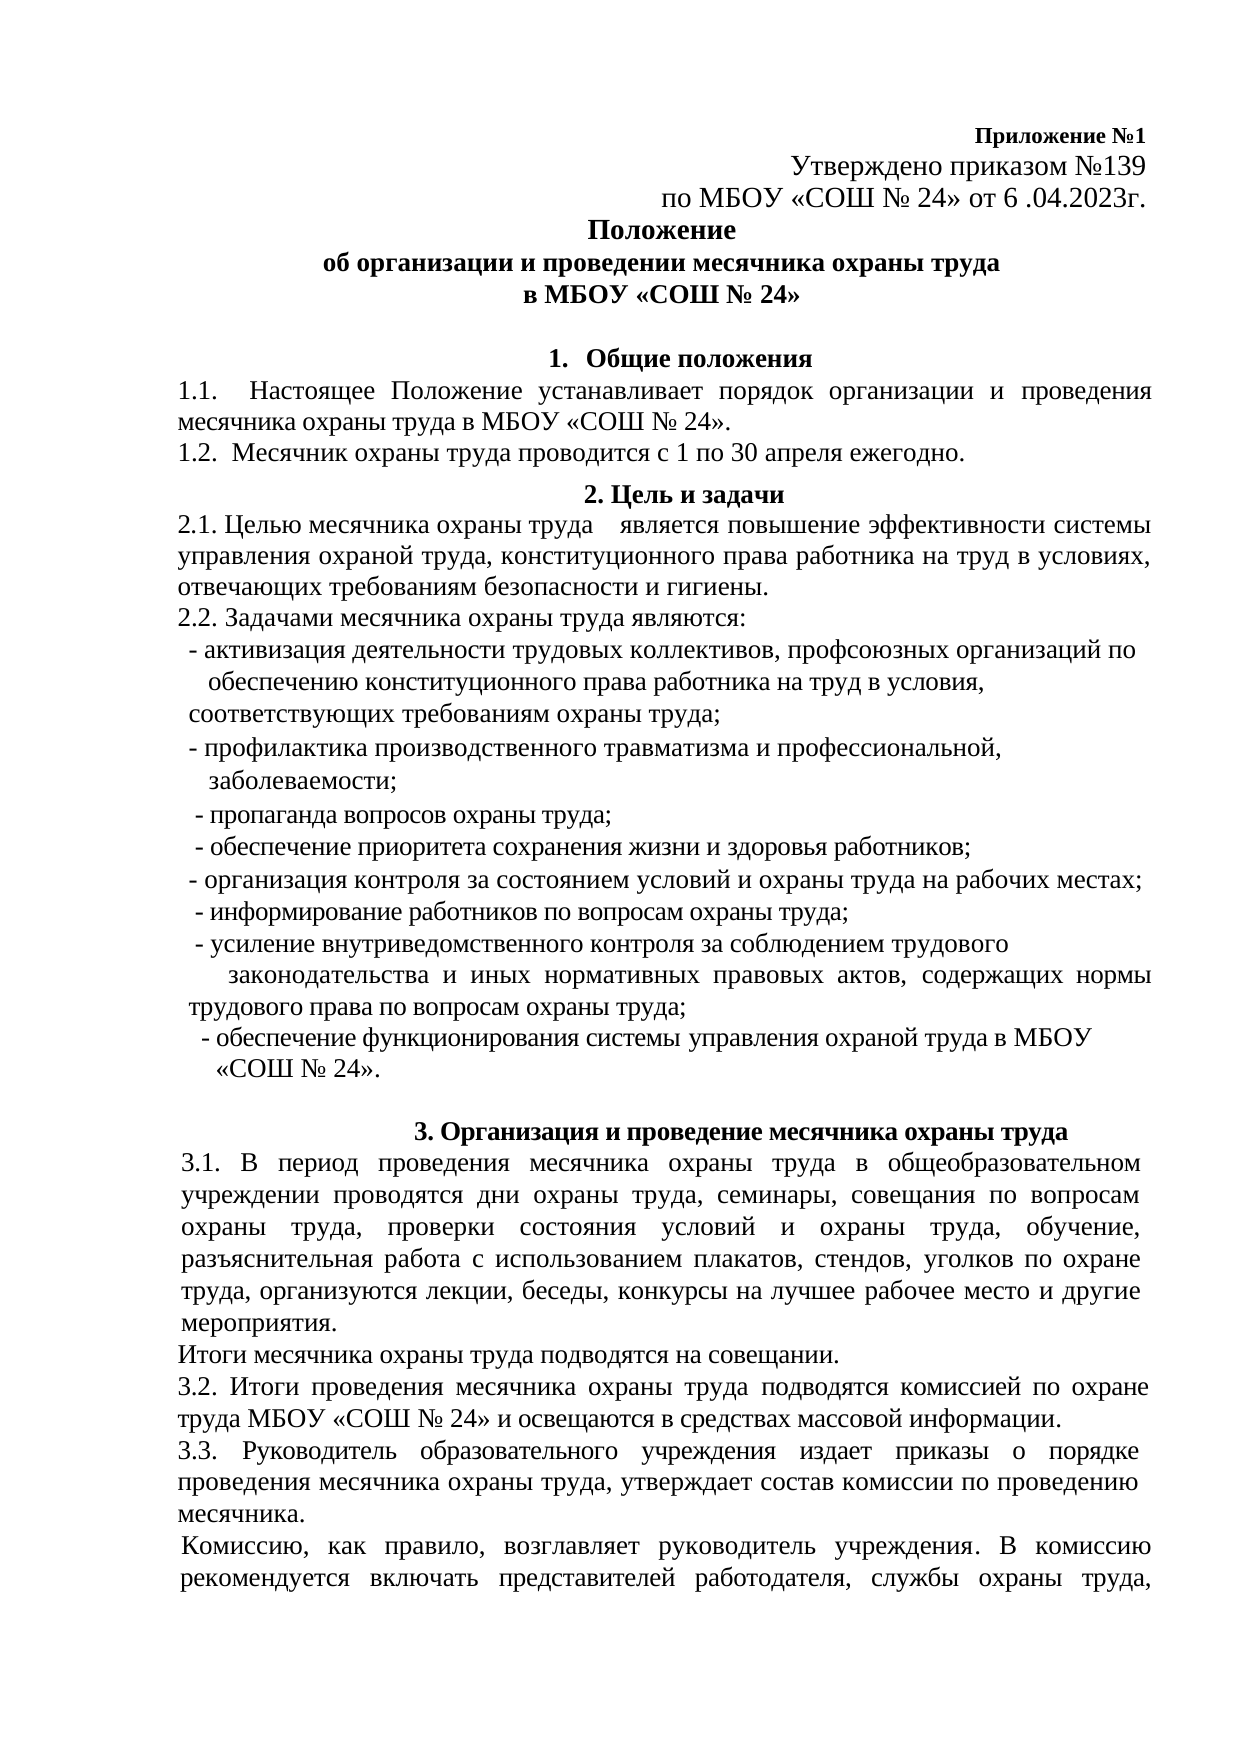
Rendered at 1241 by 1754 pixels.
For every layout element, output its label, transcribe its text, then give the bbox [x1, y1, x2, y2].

text - информирование работников по вопросам охраны труда; [188, 895, 1152, 927]
text обеспечению конституционного права работника на труд в условия, соответствующих требованиям охраны труда; [188, 665, 1147, 729]
text 2.1. Целью месячника охраны труда является повышение эффективности системы управления охраной труда, конституционного права работника на труд в условиях, отвечающих требованиям безопасности и гигиены. [177, 508, 1152, 601]
text об организации и проведении месячника охраны труда [177, 246, 1146, 278]
text - обеспечение функционирования системы управления охраной труда в МБОУ [188, 1021, 1152, 1053]
text Приложение №1 [177, 118, 1146, 150]
text - организация контроля за состоянием условий и охраны труда на рабочих местах; [188, 861, 1152, 895]
text 3.3. Руководитель образовательного учреждения издает приказы о порядке проведения месячника охраны труда, утверждает состав комиссии по проведению месячника. [177, 1434, 1140, 1528]
text - пропаганда вопросов охраны труда; [188, 797, 1152, 830]
text 1.2. Месячник охраны труда проводится с 1 по 30 апреля ежегодно. [177, 436, 1240, 468]
text законодательства и иных нормативных правовых актов, содержащих нормы трудового права по вопросам охраны труда; [188, 958, 1152, 1021]
text 3.2. Итоги проведения месячника охраны труда подводятся комиссией по охране труда МБОУ «СОШ № 24» и освещаются в средствах массовой информации. [177, 1370, 1149, 1434]
text заболеваемости; [188, 763, 1152, 796]
text по МБОУ «СОШ № 24» от 6 .04.2023г. [177, 182, 1146, 214]
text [180, 1528, 1152, 1592]
text Итоги месячника охраны труда подводятся на совещании. [177, 1338, 1152, 1370]
text 2.2. Задачами месячника охраны труда являются: [177, 601, 1147, 633]
text 2. Цель и задачи [177, 484, 1152, 508]
text «СОШ № 24». [188, 1053, 1152, 1084]
text - активизация деятельности трудовых коллективов, профсоюзных организаций по [188, 633, 1147, 665]
text - усиление внутриведомственного контроля за соблюдением трудового [188, 927, 1152, 958]
list Общие положения [215, 342, 1146, 374]
text - профилактика производственного травматизма и профессиональной, [188, 730, 1152, 763]
text 3.1. В период проведения месячника охраны труда в общеобразовательном учреждении проводятся дни охраны труда, семинары, совещания по вопросам охраны труда, проверки состояния условий и охраны труда, обучение, разъяснительная работа с использованием плакатов, стендов, уголков по охране труда, организуются лекции, беседы, конкурсы на лучшее рабочее место и другие мероприятия. [181, 1146, 1141, 1338]
text Положение [177, 214, 1146, 246]
text Утверждено приказом №139 [177, 150, 1146, 182]
text 3. Организация и проведение месячника охраны труда [331, 1115, 1152, 1146]
text - обеспечение приоритета сохранения жизни и здоровья работников; [188, 830, 1152, 861]
text 1.1. Настоящее Положение устанавливает порядок организации и проведения месячника охраны труда в МБОУ «СОШ № 24». [177, 374, 1152, 436]
text в МБОУ «СОШ № 24» [177, 278, 1146, 310]
